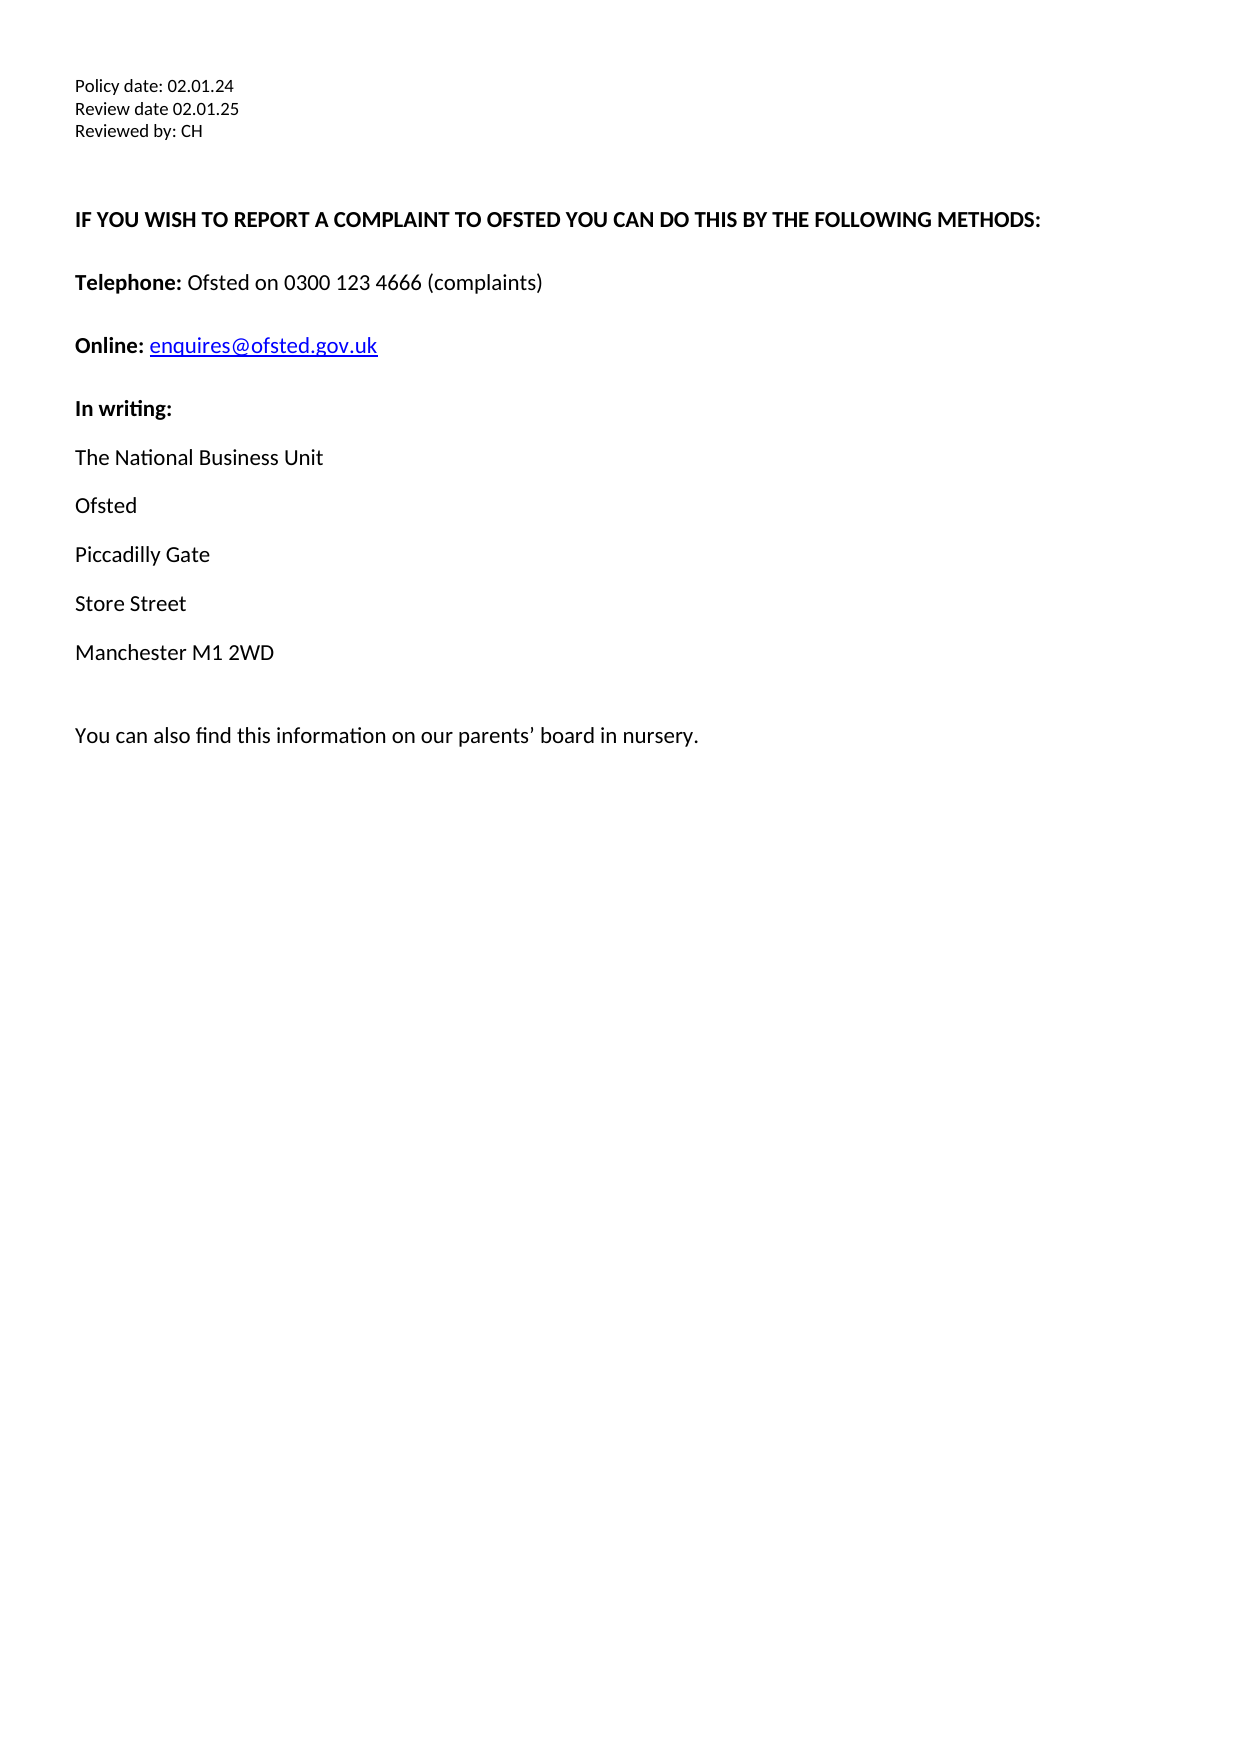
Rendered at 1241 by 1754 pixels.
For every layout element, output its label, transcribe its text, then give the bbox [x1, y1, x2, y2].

text Piccadilly Gate [75, 540, 1165, 568]
text You can also find this information on our parents’ board in nursery. [75, 722, 1165, 750]
text Manchester M1 2WD [75, 638, 1165, 666]
text In writing: [75, 394, 1165, 422]
text The National Business Unit [75, 443, 1165, 471]
text Telephone: Ofsted on 0300 123 4666 (complaints) [75, 268, 1165, 296]
text Store Street [75, 589, 1165, 617]
text Ofsted [75, 491, 1165, 519]
text Online: enquires@ofsted.gov.uk [75, 331, 1165, 359]
text IF YOU WISH TO REPORT A COMPLAINT TO OFSTED YOU CAN DO THIS BY THE FOLLOWING METHODS: [75, 205, 1165, 233]
